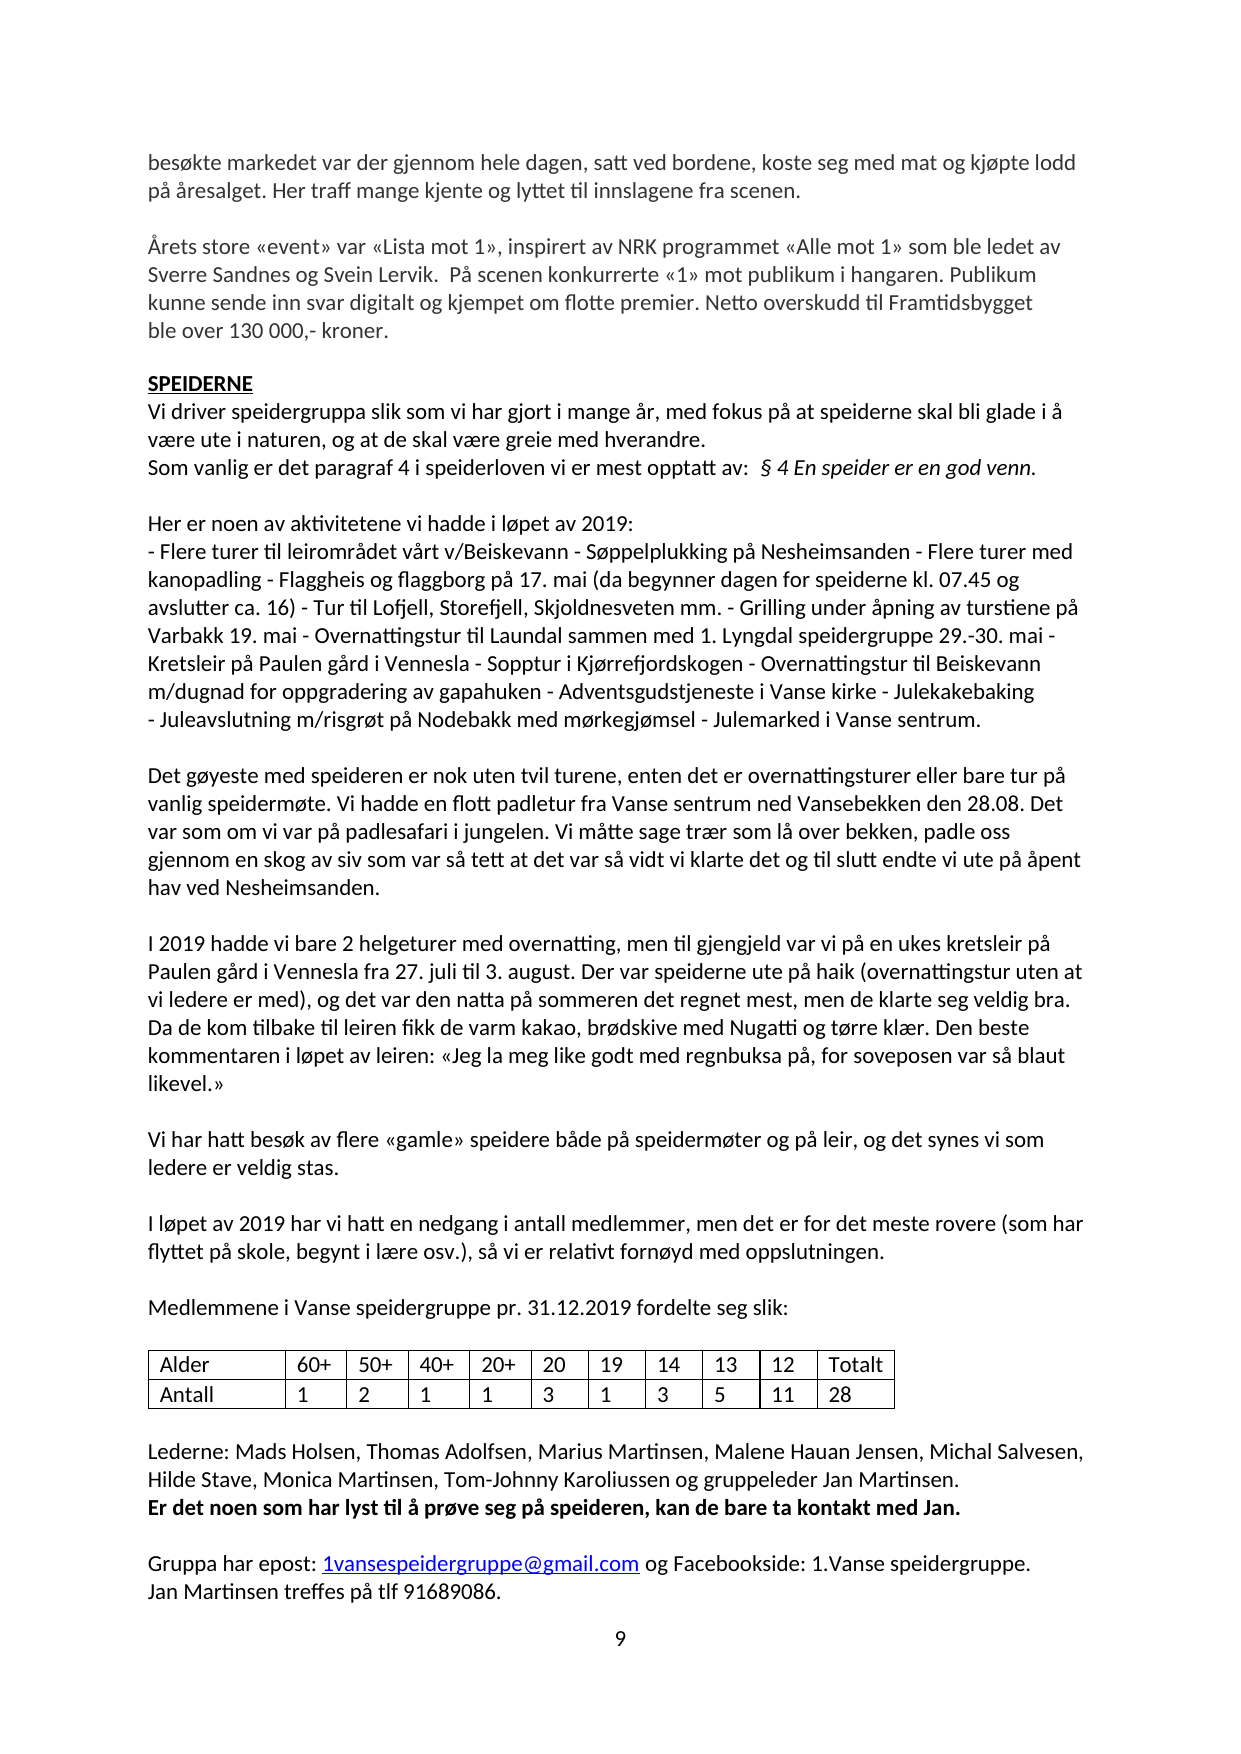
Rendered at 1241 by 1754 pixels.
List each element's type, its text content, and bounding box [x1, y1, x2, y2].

text - Flere turer til leirområdet vårt v/Beiskevann - Søppelplukking på Nesheimsanden - Flere turer med kanopadling - Flaggheis og flaggborg på 17. mai (da begynner dagen for speiderne kl. 07.45 og avslutter ca. 16) - Tur til Lofjell, Storefjell, Skjoldnesveten mm. - Grilling under åpning av turstiene på Varbakk 19. mai - Overnattingstur til Laundal sammen med 1. Lyngdal speidergruppe 29.-30. mai - Kretsleir på Paulen gård i Vennesla - Sopptur i Kjørrefjordskogen - Overnattingstur til Beiskevann m/dugnad for oppgradering av gapahuken - Adventsgudstjeneste i Vanse kirke - Julekakebaking [148, 537, 1092, 705]
table_header 40+ [409, 1351, 469, 1379]
table_cell 11 [761, 1380, 817, 1408]
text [148, 148, 1092, 204]
table_header 50+ [347, 1351, 408, 1379]
text Vi driver speidergruppa slik som vi har gjort i mange år, med fokus på at speiderne skal bli glade i å være ute i naturen, og at de skal være greie med hverandre. [148, 397, 1092, 453]
table_header 20+ [470, 1351, 531, 1379]
text Jan Martinsen treffes på tlf 91689086. [148, 1577, 1092, 1605]
table_header 13 [703, 1351, 759, 1379]
table_cell 1 [409, 1380, 469, 1408]
table_header 60+ [286, 1351, 346, 1379]
table_cell 3 [532, 1380, 588, 1408]
text Lederne: Mads Holsen, Thomas Adolfsen, Marius Martinsen, Malene Hauan Jensen, Michal Salvesen, Hilde Stave, Monica Martinsen, Tom-Johnny Karoliussen og gruppeleder Jan Martinsen. [148, 1437, 1092, 1493]
table_header Alder [149, 1351, 285, 1379]
text I 2019 hadde vi bare 2 helgeturer med overnatting, men til gjengjeld var vi på en ukes kretsleir på Paulen gård i Vennesla fra 27. juli til 3. august. Der var speiderne ute på haik (overnattingstur uten at vi ledere er med), og det var den natta på sommeren det regnet mest, men de klarte seg veldig bra. Da de kom tilbake til leiren fikk de varm kakao, brødskive med Nugatti og tørre klær. Den beste kommentaren i løpet av leiren: «Jeg la meg like godt med regnbuksa på, for soveposen var så blaut likevel.» [148, 929, 1092, 1097]
text Medlemmene i Vanse speidergruppe pr. 31.12.2019 fordelte seg slik: [148, 1293, 1092, 1322]
text Gruppa har epost: 1vansespeidergruppe@gmail.com og Facebookside: 1.Vanse speidergruppe. [148, 1549, 1092, 1577]
table_cell 1 [589, 1380, 645, 1408]
table_cell 28 [818, 1380, 894, 1408]
text Som vanlig er det paragraf 4 i speiderloven vi er mest opptatt av: § 4 En speider er en god venn. [148, 453, 1092, 481]
table_cell 1 [286, 1380, 346, 1408]
table_header 19 [589, 1351, 645, 1379]
text Årets store «event» var «Lista mot 1», inspirert av NRK programmet «Alle mot 1» som ble ledet av Sverre Sandnes og Svein Lervik. På scenen konkurrerte «1» mot publikum i hangaren. Publikum kunne sende inn svar digitalt og kjempet om flotte premier. Netto overskudd til Framtidsbygget ble over 130 000,- kroner. [148, 232, 1092, 344]
table_cell 2 [347, 1380, 408, 1408]
text I løpet av 2019 har vi hatt en nedgang i antall medlemmer, men det er for det meste rovere (som har flyttet på skole, begynt i lære osv.), så vi er relativt fornøyd med oppslutningen. [148, 1209, 1092, 1266]
table_header 20 [532, 1351, 588, 1379]
table_header 14 [646, 1351, 702, 1379]
table_cell Antall [149, 1380, 285, 1408]
text SPEIDERNE [148, 369, 1092, 397]
table_header 12 [761, 1351, 817, 1379]
table_header Totalt [818, 1351, 894, 1379]
text Her er noen av aktivitetene vi hadde i løpet av 2019: [148, 509, 1092, 537]
text Er det noen som har lyst til å prøve seg på speideren, kan de bare ta kontakt med Jan. [148, 1493, 1092, 1521]
table_cell 5 [703, 1380, 759, 1408]
text - Juleavslutning m/risgrøt på Nodebakk med mørkegjømsel - Julemarked i Vanse sentrum. [148, 705, 1092, 733]
text Det gøyeste med speideren er nok uten tvil turene, enten det er overnattingsturer eller bare tur på vanlig speidermøte. Vi hadde en flott padletur fra Vanse sentrum ned Vansebekken den 28.08. Det var som om vi var på padlesafari i jungelen. Vi måtte sage trær som lå over bekken, padle oss gjennom en skog av siv som var så tett at det var så vidt vi klarte det og til slutt endte vi ute på åpent hav ved Nesheimsanden. [148, 761, 1092, 901]
table_cell 1 [470, 1380, 531, 1408]
text Vi har hatt besøk av flere «gamle» speidere både på speidermøter og på leir, og det synes vi som ledere er veldig stas. [148, 1125, 1092, 1181]
table_cell 3 [646, 1380, 702, 1408]
